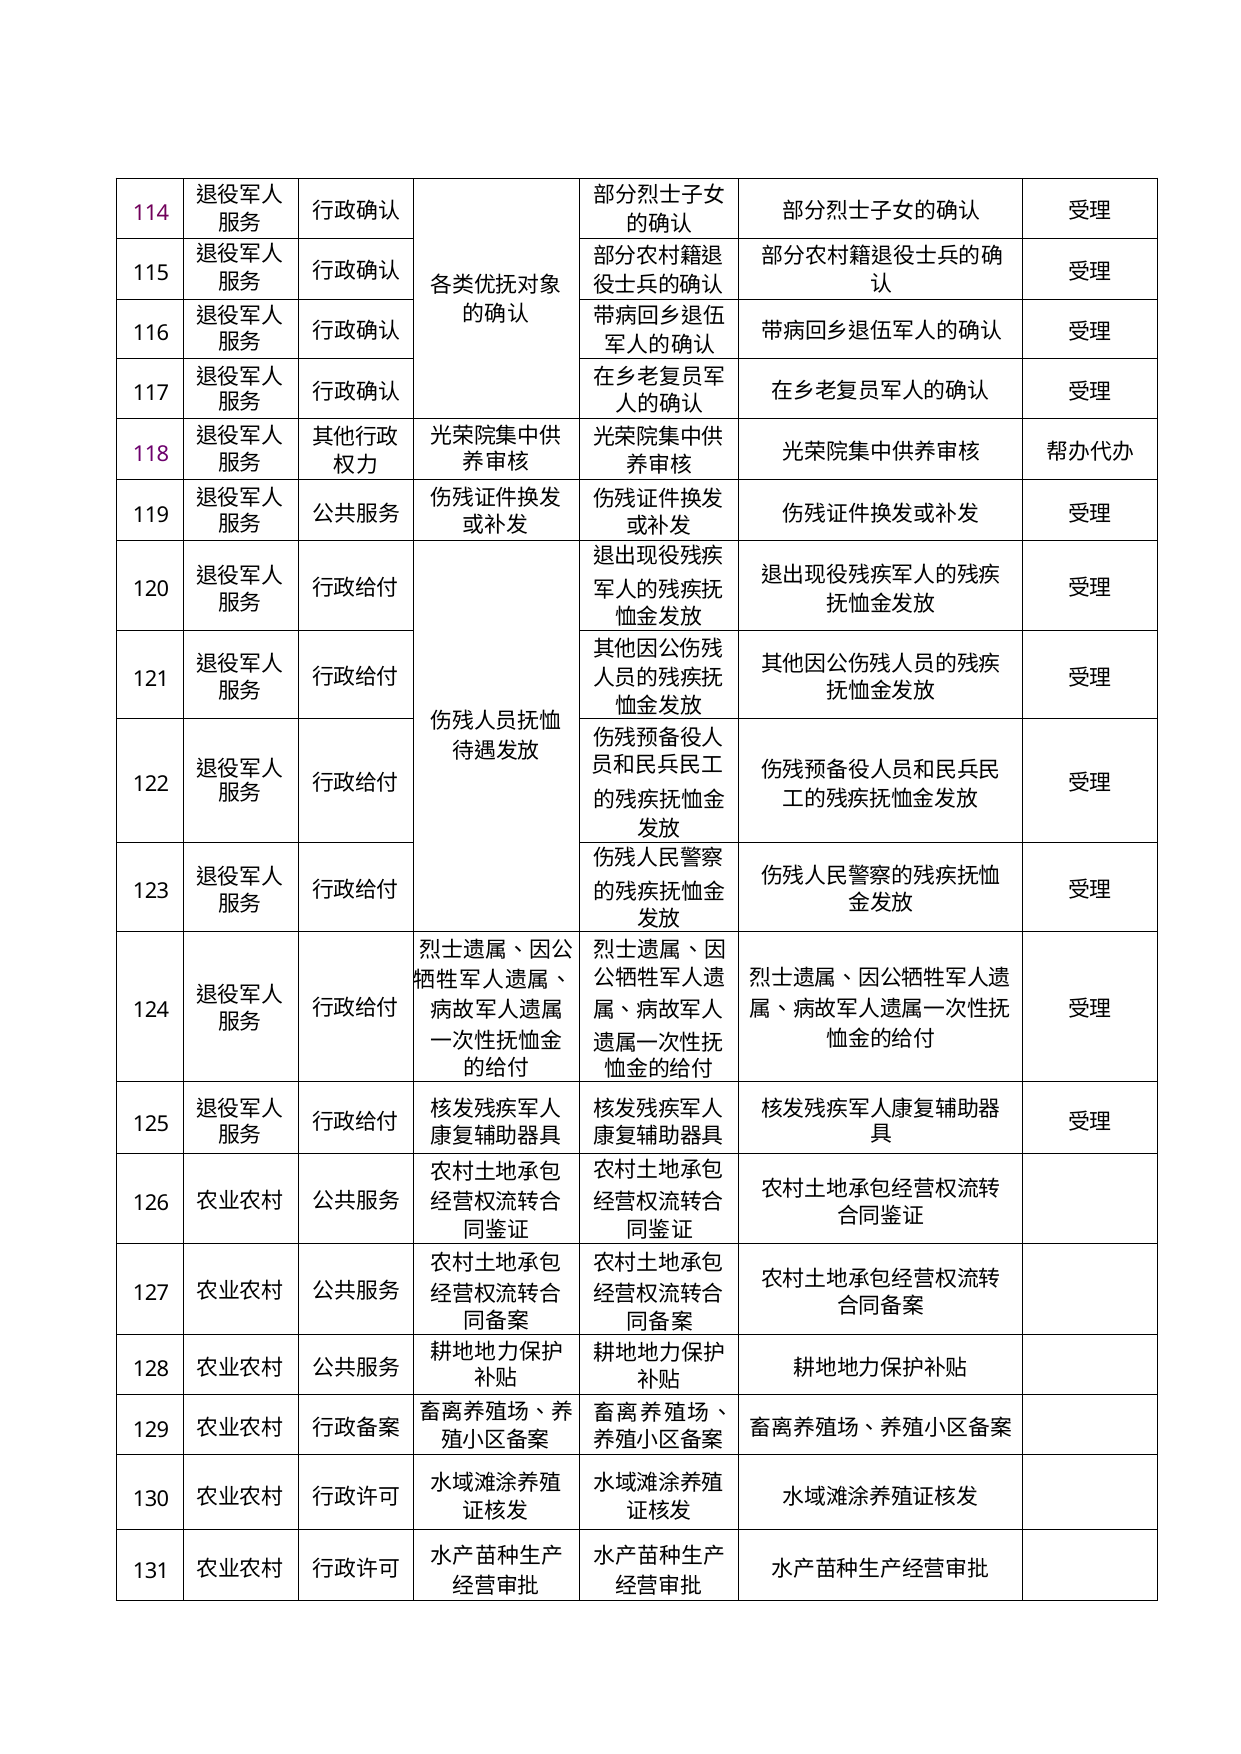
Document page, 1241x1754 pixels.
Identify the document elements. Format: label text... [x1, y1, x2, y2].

table_cell 行政给付 [299, 631, 413, 718]
table_cell [1023, 1335, 1157, 1393]
table_cell 部分农村籍退役士兵的确 认 [739, 239, 1022, 298]
table_cell 公共服务 [299, 1244, 413, 1334]
table_cell 受理 [1023, 719, 1157, 842]
table_cell 农村土地承包 经营权流转合 同备案 [580, 1244, 738, 1334]
table_cell 带病回乡退伍军人的确认 [739, 300, 1022, 358]
table_cell 伤残预备役人 员和民兵民工 的残疾抚恤金 发放 [580, 719, 738, 842]
table_cell 伤残预备役人员和民兵民 工的残疾抚恤金发放 [739, 719, 1022, 842]
table_cell 其他行政 权力 [299, 419, 413, 479]
table_cell 131 [117, 1530, 183, 1600]
table_cell 125 [117, 1082, 183, 1153]
table_cell [1023, 1395, 1157, 1454]
table_cell 水产苗种生产经营审批 [739, 1530, 1022, 1600]
table_cell 行政确认 [299, 239, 413, 298]
table_cell 退役军人 服务 [184, 1082, 298, 1153]
table_cell 农业农村 [184, 1335, 298, 1393]
table_cell [1023, 1154, 1157, 1242]
table_cell 116 [117, 300, 183, 358]
table_cell 受理 [1023, 359, 1157, 418]
table_cell 退出现役残疾军人的残疾 抚恤金发放 [739, 541, 1022, 630]
table_cell 行政给付 [299, 719, 413, 842]
table_header 行政确认 [299, 179, 413, 238]
table_cell 伤残证件换发 或补发 [414, 480, 579, 540]
table_cell 带病回乡退伍 军人的确认 [580, 300, 738, 358]
table_cell 128 [117, 1335, 183, 1393]
table_cell [1023, 1244, 1157, 1334]
table_cell 农业农村 [184, 1455, 298, 1529]
table_cell 受理 [1023, 843, 1157, 931]
table_cell 受理 [1023, 480, 1157, 540]
table_cell 行政确认 [299, 359, 413, 418]
table_cell 退役军人 服务 [184, 359, 298, 418]
table_cell 行政确认 [299, 300, 413, 358]
table_cell 退役军人 服务 [184, 480, 298, 540]
table_cell 光荣院集中供 养审核 [414, 419, 579, 479]
table_cell 受理 [1023, 932, 1157, 1081]
table_cell 行政给付 [299, 843, 413, 931]
table_cell 在乡老复员军 人的确认 [580, 359, 738, 418]
table_cell 光荣院集中供养审核 [739, 419, 1022, 479]
table_cell 烈士遗属、因公牺牲军人遗 属、病故军人遗属一次性抚 恤金的给付 [739, 932, 1022, 1081]
table_header 114 [117, 179, 183, 238]
table_cell 行政许可 [299, 1455, 413, 1529]
table_cell 农村土地承包经营权流转 合同备案 [739, 1244, 1022, 1334]
table_cell 部分农村籍退 役士兵的确认 [580, 239, 738, 298]
table_cell 伤残人员抚恤 待遇发放 [414, 541, 579, 931]
table_cell 畜离养殖场、 养殖小区备案 [580, 1395, 738, 1454]
table_cell 核发残疾军人 康复辅助器具 [414, 1082, 579, 1153]
table_cell 耕地地力保护补贴 [739, 1335, 1022, 1393]
table_cell 受理 [1023, 1082, 1157, 1153]
table_cell 帮办代办 [1023, 419, 1157, 479]
table_cell 120 [117, 541, 183, 630]
table_cell 耕地地力保护 补贴 [414, 1335, 579, 1393]
table_cell 水域滩涂养殖 证核发 [414, 1455, 579, 1529]
table_cell [1023, 1455, 1157, 1529]
table_cell 光荣院集中供 养审核 [580, 419, 738, 479]
table_cell 水产苗种生产 经营审批 [580, 1530, 738, 1600]
table_cell 农村土地承包 经营权流转合 同鉴证 [414, 1154, 579, 1242]
table_cell 117 [117, 359, 183, 418]
table_cell 烈士遗属、因公 牺牲军人遗属、 病故军人遗属 一次性抚恤金 的给付 [414, 932, 579, 1081]
table_cell 水产苗种生产 经营审批 [414, 1530, 579, 1600]
table_cell 退役军人 服务 [184, 719, 298, 842]
table_cell 在乡老复员军人的确认 [739, 359, 1022, 418]
table_cell 退役军人 服务 [184, 300, 298, 358]
table_cell 退役军人 服务 [184, 239, 298, 298]
table_cell 124 [117, 932, 183, 1081]
table_cell 退役军人 服务 [184, 932, 298, 1081]
table_cell 行政给付 [299, 1082, 413, 1153]
table_header 部分烈士子女 的确认 [580, 179, 738, 238]
table_cell 水域滩涂养殖证核发 [739, 1455, 1022, 1529]
table_cell 农业农村 [184, 1154, 298, 1242]
table_cell 农业农村 [184, 1530, 298, 1600]
table_cell 伤残证件换发或补发 [739, 480, 1022, 540]
table_cell 公共服务 [299, 1335, 413, 1393]
table_cell 退出现役残疾 军人的残疾抚 恤金发放 [580, 541, 738, 630]
table_cell 129 [117, 1395, 183, 1454]
table_cell 118 [117, 419, 183, 479]
table_cell 伤残人民警察 的残疾抚恤金 发放 [580, 843, 738, 931]
table_cell 核发残疾军人康复辅助器 具 [739, 1082, 1022, 1153]
table_cell 公共服务 [299, 1154, 413, 1242]
table_cell 其他因公伤残 人员的残疾抚 恤金发放 [580, 631, 738, 718]
table_cell 核发残疾军人 康复辅助器具 [580, 1082, 738, 1153]
table_cell 伤残证件换发 或补发 [580, 480, 738, 540]
table_header 各类优抚对象 的确认 [414, 179, 579, 418]
table_cell 农业农村 [184, 1395, 298, 1454]
table_cell 119 [117, 480, 183, 540]
table_cell 其他因公伤残人员的残疾 抚恤金发放 [739, 631, 1022, 718]
table_cell 退役军人 服务 [184, 541, 298, 630]
table_cell 受理 [1023, 300, 1157, 358]
table_cell 农村土地承包经营权流转 合同鉴证 [739, 1154, 1022, 1242]
table_cell 公共服务 [299, 480, 413, 540]
table_cell 121 [117, 631, 183, 718]
table_cell 122 [117, 719, 183, 842]
table_cell 畜离养殖场、养 殖小区备案 [414, 1395, 579, 1454]
table_cell 115 [117, 239, 183, 298]
table_cell 农村土地承包 经营权流转合 同备案 [414, 1244, 579, 1334]
table_cell 烈士遗属、因 公牺牲军人遗 属、病故军人 遗属一次性抚 恤金的给付 [580, 932, 738, 1081]
table_cell 退役军人 服务 [184, 843, 298, 931]
table_cell 退役军人 服务 [184, 631, 298, 718]
table_cell 126 [117, 1154, 183, 1242]
table_cell 农业农村 [184, 1244, 298, 1334]
table_cell 农村土地承包 经营权流转合 同鉴证 [580, 1154, 738, 1242]
table_header 退役军人 服务 [184, 179, 298, 238]
table_cell 畜离养殖场、养殖小区备案 [739, 1395, 1022, 1454]
table_cell 受理 [1023, 541, 1157, 630]
table_cell 行政许可 [299, 1530, 413, 1600]
table_cell 伤残人民警察的残疾抚恤 金发放 [739, 843, 1022, 931]
table_cell 水域滩涂养殖 证核发 [580, 1455, 738, 1529]
table_cell 行政给付 [299, 932, 413, 1081]
table_cell 130 [117, 1455, 183, 1529]
table_cell [1023, 1530, 1157, 1600]
table_cell 受理 [1023, 631, 1157, 718]
table_cell 行政备案 [299, 1395, 413, 1454]
table_cell 受理 [1023, 239, 1157, 298]
table_cell 退役军人 服务 [184, 419, 298, 479]
table_cell 行政给付 [299, 541, 413, 630]
table_cell 127 [117, 1244, 183, 1334]
table_header 部分烈士子女的确认 [739, 179, 1022, 238]
table_cell 123 [117, 843, 183, 931]
table_cell 耕地地力保护 补贴 [580, 1335, 738, 1393]
table_header 受理 [1023, 179, 1157, 238]
